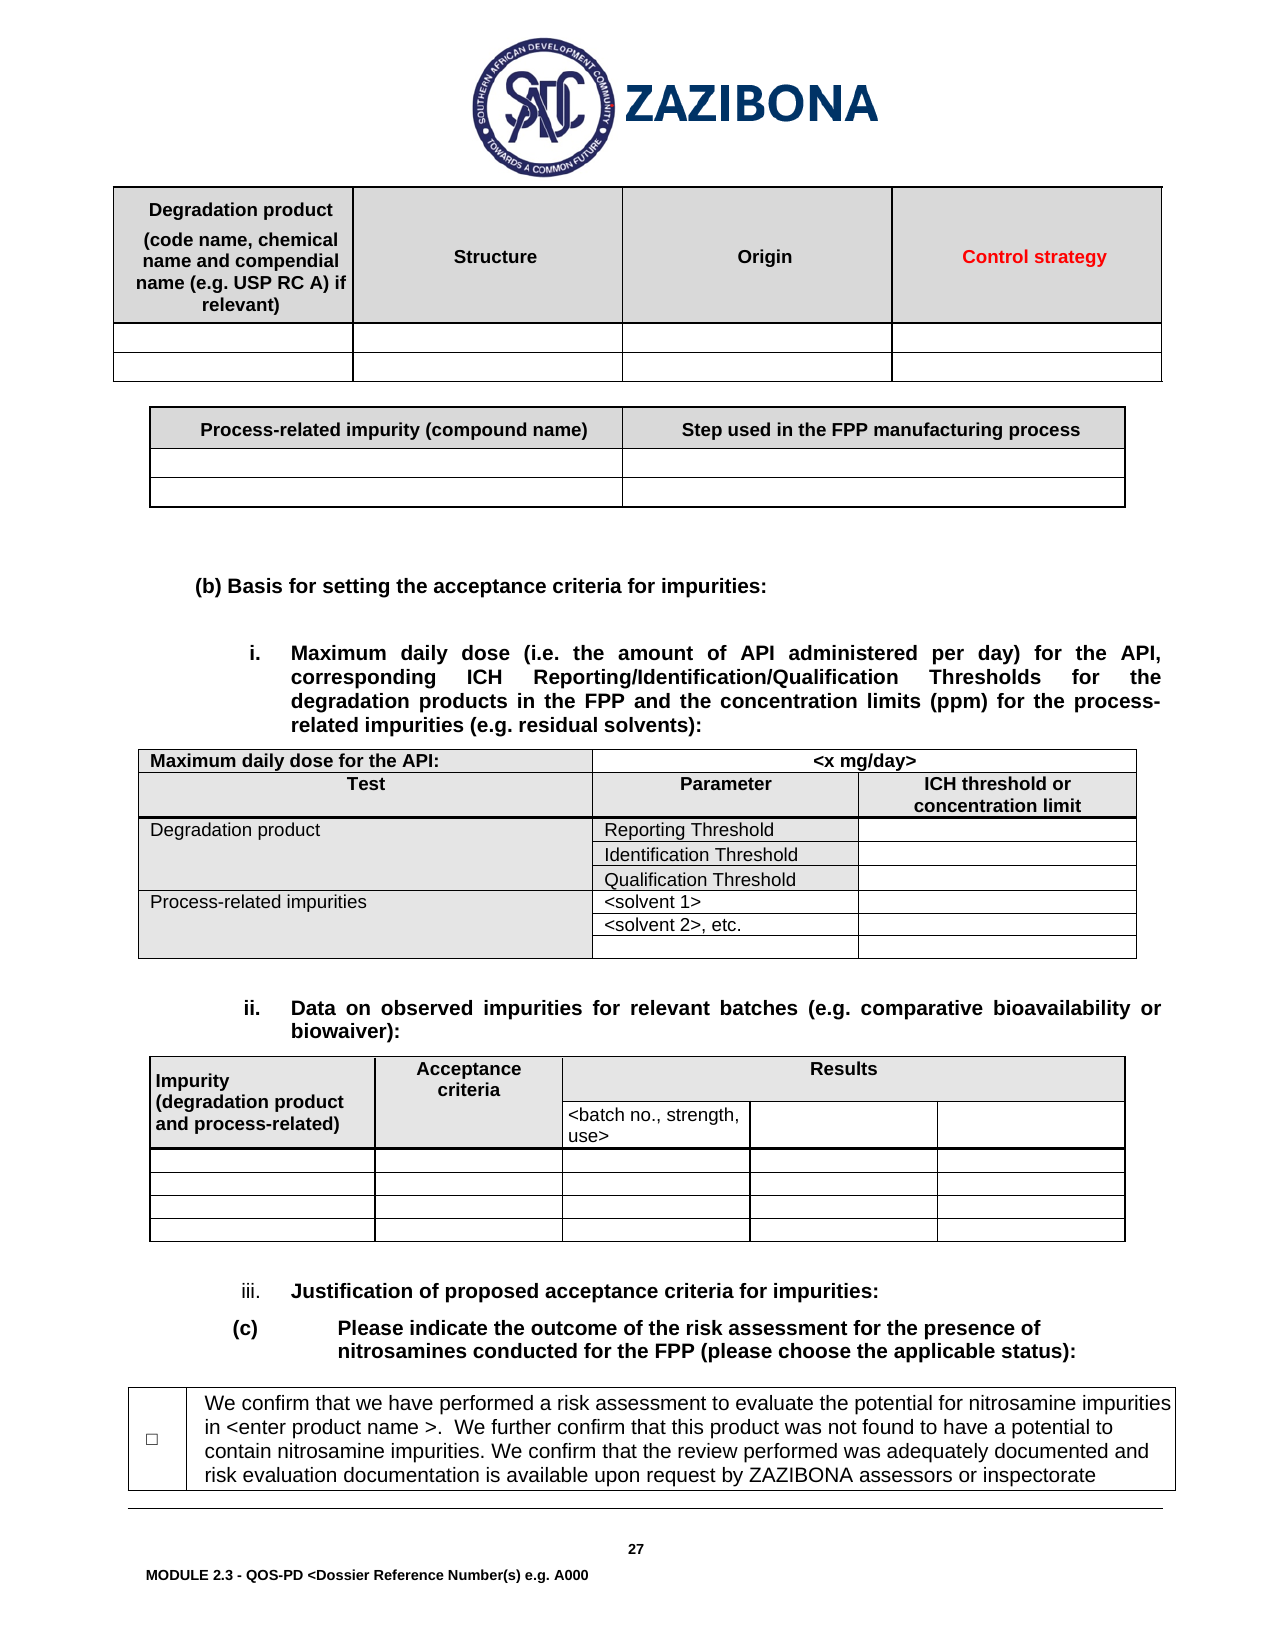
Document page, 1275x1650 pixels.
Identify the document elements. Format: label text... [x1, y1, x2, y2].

table_cell <batch no., strength, use> [563, 1102, 749, 1147]
table_cell [938, 1173, 1124, 1194]
table_cell [114, 353, 352, 381]
table_cell [751, 1196, 937, 1218]
table_cell [859, 891, 1136, 913]
table_cell [151, 478, 622, 506]
table_cell [376, 1150, 562, 1171]
table_cell [151, 1196, 374, 1218]
list Data on observed impurities for relevant batches (e.g. comparative bioavailability or biowaiver): [261, 995, 1162, 1043]
text (c) Please indicate the outcome of the risk assessment for the presence of nitrosamines conducted for the FPP (please choose the applicable status): [232, 1315, 1162, 1363]
table_cell [893, 324, 1161, 351]
table_cell [563, 1150, 749, 1171]
table_cell [859, 842, 1136, 865]
table_cell Qualification Threshold [593, 866, 858, 890]
picture [450, 37, 900, 186]
table_header Origin [623, 188, 891, 322]
table_cell [623, 324, 891, 351]
table_cell [751, 1150, 937, 1171]
table_cell <solvent 1> [593, 891, 858, 913]
table_cell [859, 914, 1136, 935]
table_cell [376, 1196, 562, 1218]
table_cell Parameter [593, 773, 858, 816]
table_cell Reporting Threshold [593, 819, 858, 841]
table_cell [938, 1102, 1124, 1147]
table_header <x mg/day> [593, 750, 1136, 772]
table_header Process-related impurity (compound name) [151, 408, 622, 448]
table_cell [938, 1219, 1124, 1241]
table_header Results [563, 1057, 1124, 1101]
table_cell [354, 353, 622, 381]
table_cell [623, 353, 891, 381]
table_cell [938, 1196, 1124, 1218]
table_cell [376, 1173, 562, 1194]
table_cell Identification Threshold [593, 842, 858, 865]
table_cell [151, 449, 622, 477]
table_header Maximum daily dose for the API: [139, 750, 592, 772]
table_cell [114, 324, 352, 351]
list (b) Basis for setting the acceptance criteria for impurities: [195, 574, 1162, 598]
table_cell [354, 324, 622, 351]
list Justification of proposed acceptance criteria for impurities: [261, 1279, 1162, 1303]
table_cell [859, 866, 1136, 890]
table_header Step used in the FPP manufacturing process [623, 408, 1124, 448]
table_cell [623, 449, 1124, 477]
table_header Acceptance criteria [376, 1057, 562, 1147]
table_cell [623, 478, 1124, 506]
table_header We confirm that we have performed a risk assessment to evaluate the potential for nitrosamine impurities in <enter product name >. We further confirm that this product was not found to have a potential to contain nitrosamine impurities. We confirm that the review performed was adequately documented and risk evaluation documentation is available upon request by ZAZIBONA assessors or inspectorate [187, 1388, 1175, 1490]
table_cell [376, 1219, 562, 1241]
table_cell [751, 1173, 937, 1194]
table_header Degradation product (code name, chemical name and compendial name (e.g. USP RC A) if relevant) [114, 188, 352, 322]
table_cell ICH threshold or concentration limit [859, 773, 1136, 816]
table_cell [859, 819, 1136, 841]
table_header Control strategy [893, 188, 1161, 322]
table_cell [151, 1219, 374, 1241]
table_cell [893, 353, 1161, 381]
table_cell [593, 936, 858, 958]
table_cell Process-related impurities [139, 891, 592, 958]
table_cell [751, 1102, 937, 1147]
table_cell [938, 1150, 1124, 1171]
table_cell Degradation product [139, 819, 592, 890]
table_header Impurity (degradation product and process-related) [151, 1057, 375, 1147]
table_cell [751, 1219, 937, 1241]
table_cell Test [139, 773, 592, 816]
list Maximum daily dose (i.e. the amount of API administered per day) for the API, corresponding ICH Reporting/Identification/Qualification Thresholds for the degradation products in the FPP and the concentration limits (ppm) for the process-related impurities (e.g. residual solvents): [261, 641, 1162, 737]
table_cell [859, 936, 1136, 958]
table_cell [151, 1173, 374, 1194]
table_cell [151, 1150, 374, 1171]
table_header □ [129, 1388, 186, 1490]
table_cell [563, 1196, 749, 1218]
table_cell <solvent 2>, etc. [593, 914, 858, 935]
table_header Structure [354, 188, 622, 322]
table_cell [563, 1219, 749, 1241]
table_cell [563, 1173, 749, 1194]
